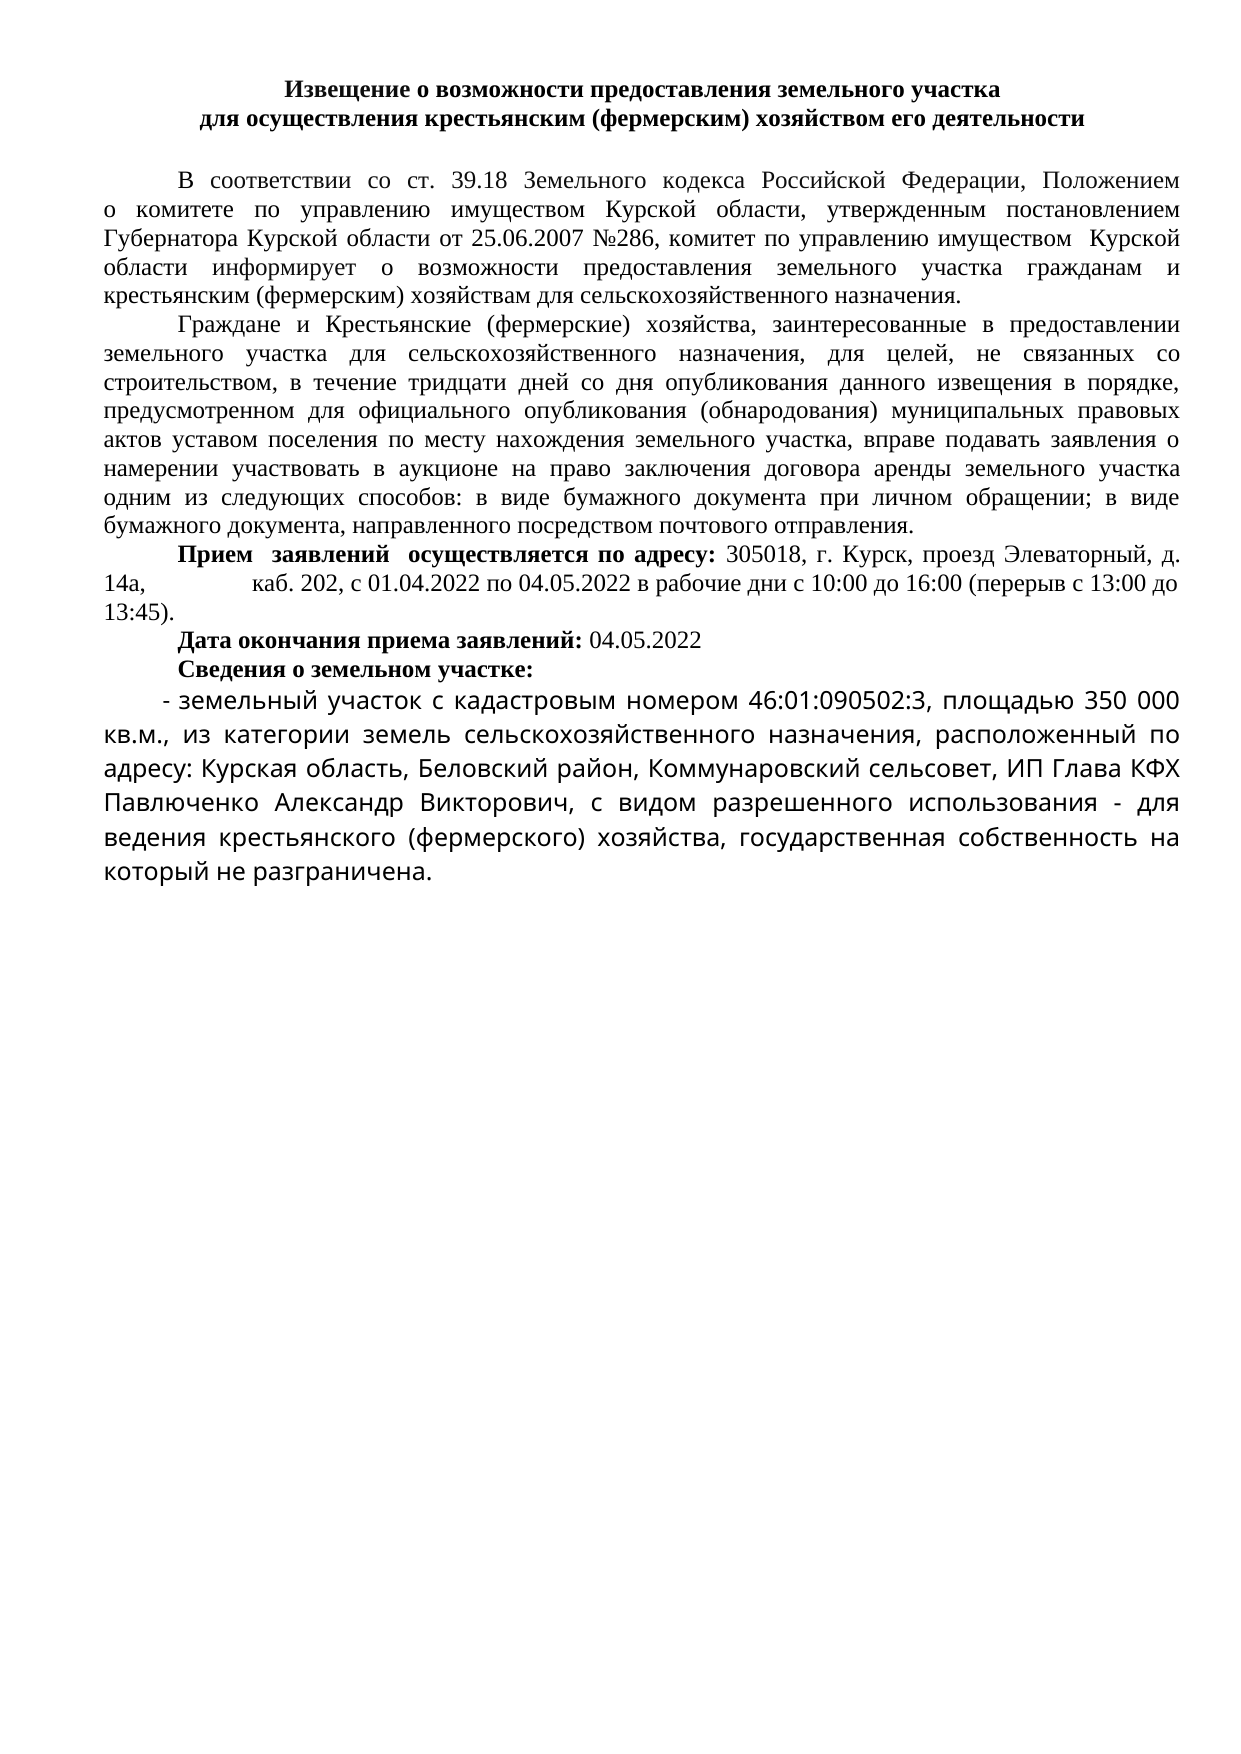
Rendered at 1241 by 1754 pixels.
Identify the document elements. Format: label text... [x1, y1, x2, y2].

text Граждане и Крестьянские (фермерские) хозяйства, заинтересованные в предоставлении земельного участка для сельскохозяйственного назначения, для целей, не связанных со строительством, в течение тридцати дней со дня опубликования данного извещения в порядке, предусмотренном для официального опубликования (обнародования) муниципальных правовых актов уставом поселения по месту нахождения земельного участка, вправе подавать заявления о намерении участвовать в аукционе на право заключения договора аренды земельного участка одним из следующих способов: в виде бумажного документа при личном обращении; в виде бумажного документа, направленного посредством почтового отправления. [103, 309, 1181, 539]
text Прием заявлений осуществляется по адресу: 305018, г. Курск, проезд Элеваторный, д. 14а, каб. 202, с 01.04.2022 по 04.05.2022 в рабочие дни с 10:00 до 16:00 (перерыв с 13:00 до 13:45). [103, 539, 1181, 625]
text В соответствии со ст. 39.18 Земельного кодекса Российской Федерации, Положением о комитете по управлению имуществом Курской области, утвержденным постановлением Губернатора Курской области от 25.06.2007 №286, комитет по управлению имуществом Курской области информирует о возможности предоставления земельного участка гражданам и крестьянским (фермерским) хозяйствам для сельскохозяйственного назначения. [103, 165, 1181, 309]
text Извещение о возможности предоставления земельного участка [103, 74, 1181, 103]
text Сведения о земельном участке: [103, 654, 1181, 683]
list земельный участок с кадастровым номером 46:01:090502:3, площадью 350 000 кв.м., из категории земель сельскохозяйственного назначения, расположенный по адресу: Курская область, Беловский район, Коммунаровский сельсовет, ИП Глава КФХ Павлюченко Александр Викторович, с видом разрешенного использования - для ведения крестьянского (фермерского) хозяйства, государственная собственность на который не разграничена. [103, 683, 1181, 887]
text для осуществления крестьянским (фермерским) хозяйством его деятельности [103, 103, 1181, 131]
text Дата окончания приема заявлений: 04.05.2022 [103, 625, 1181, 654]
